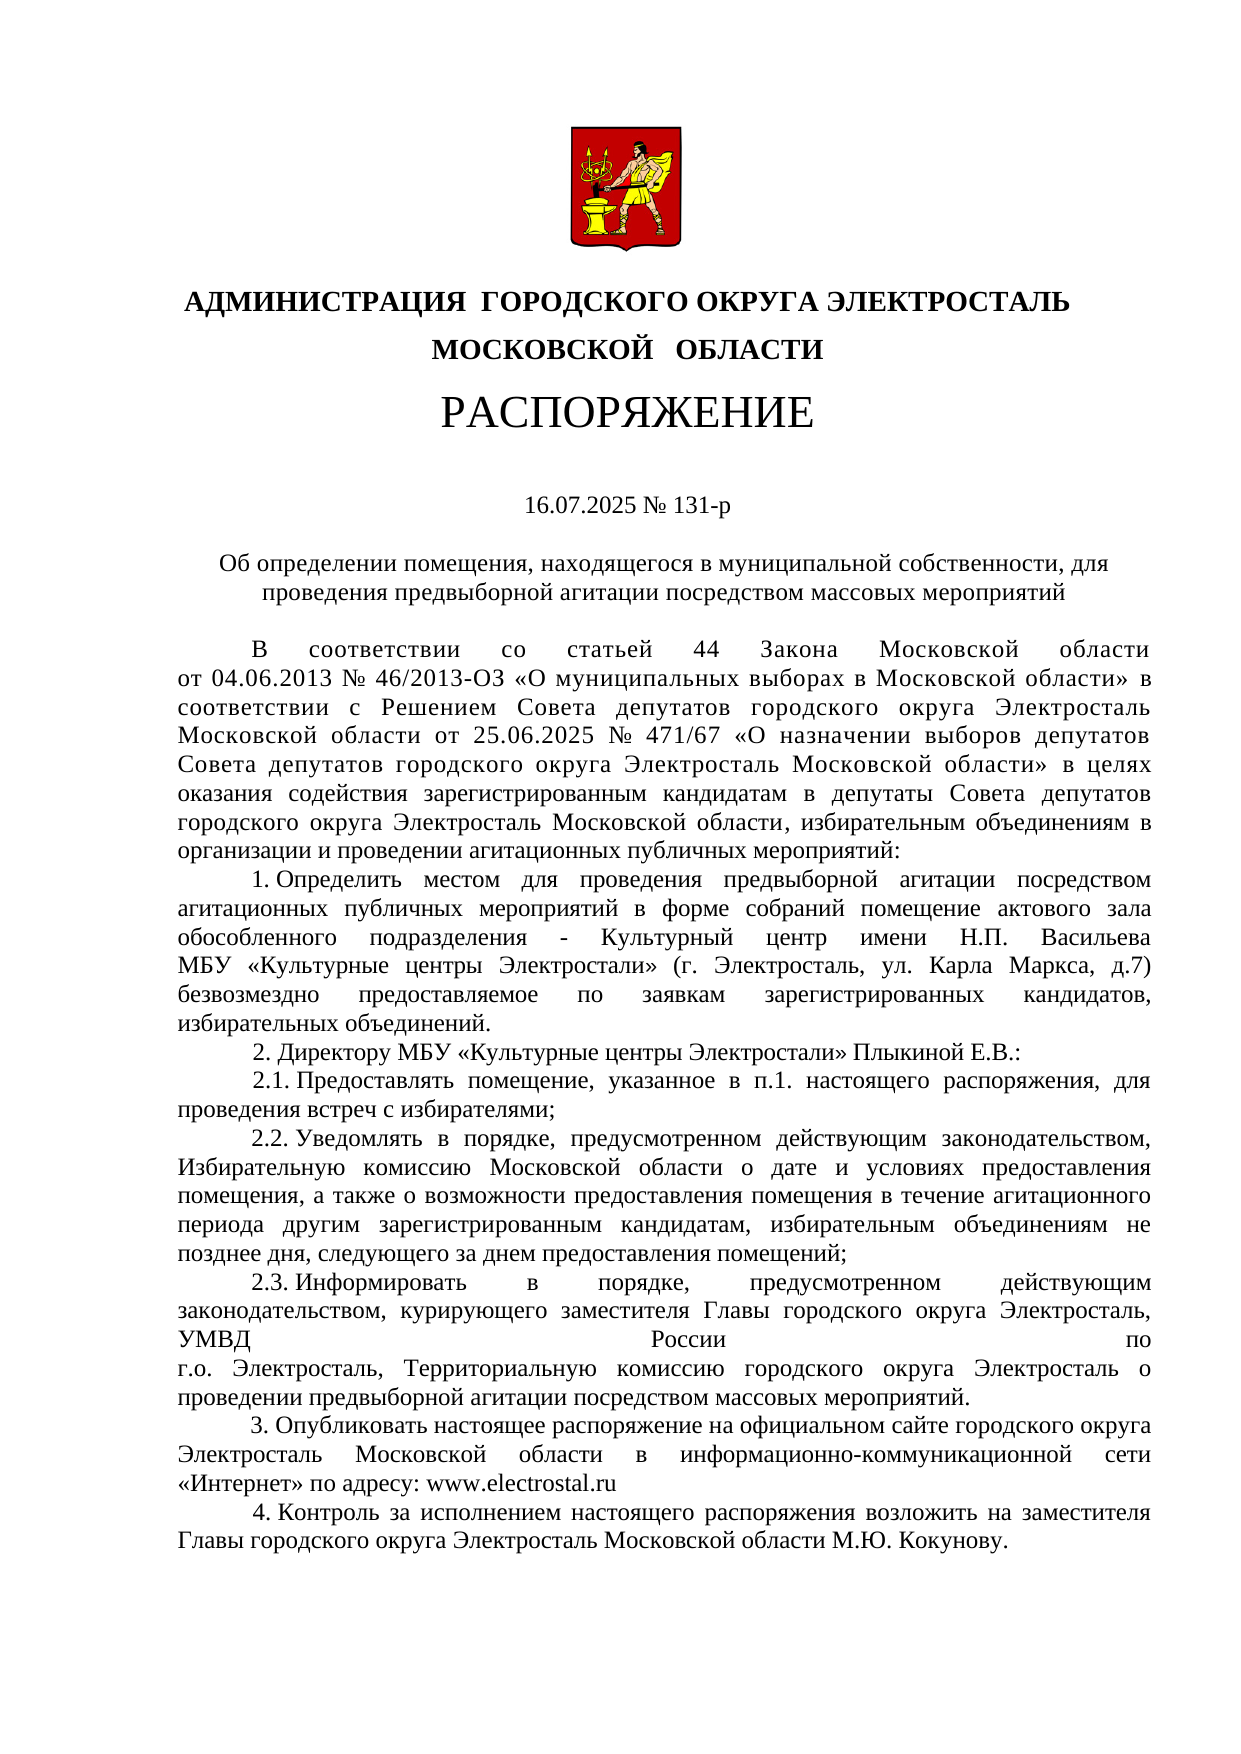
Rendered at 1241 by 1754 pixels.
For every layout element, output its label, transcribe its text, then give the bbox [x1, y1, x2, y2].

text 4. Контроль за исполнением настоящего распоряжения возложить на заместителя Главы городского округа Электросталь Московской области М.Ю. Кокунову. [177, 1497, 1152, 1554]
text 1. Определить местом для проведения предвыборной агитации посредством агитационных публичных мероприятий в форме собраний помещение актового зала обособленного подразделения - Культурный центр имени Н.П. Васильева МБУ «Культурные центры Электростали» (г. Электросталь, ул. Карла Маркса, д.7) безвозмездно предоставляемое по заявкам зарегистрированных кандидатов, избирательных объединений. [177, 864, 1152, 1037]
text 2.2. Уведомлять в порядке, предусмотренном действующим законодательством, Избирательную комиссию Московской области о дате и условиях предоставления помещения, а также о возможности предоставления помещения в течение агитационного периода другим зарегистрированным кандидатам, избирательным объединениям не позднее дня, следующего за днем предоставления помещений; [177, 1123, 1152, 1267]
text 16.07.2025 № 131-р [15, 490, 1240, 519]
text Об определении помещения, находящегося в муниципальной собственности, для проведения предвыборной агитации посредством массовых мероприятий [177, 548, 1152, 605]
text МОСКОВСКОЙ ОБЛАСТИ [15, 332, 1240, 366]
text РАСПОРЯЖЕНИЕ [15, 385, 1240, 438]
text 2.3. Информировать в порядке, предусмотренном действующим законодательством, курирующего заместителя Главы городского округа Электросталь, УМВД России по г.о. Электросталь, Территориальную комиссию городского округа Электросталь о проведении предвыборной агитации посредством массовых мероприятий. [177, 1267, 1152, 1410]
text 2. Директору МБУ «Культурные центры Электростали» Плыкиной Е.В.: [177, 1037, 1152, 1065]
text В соответствии со статьей 44 Закона Московской области от 04.06.2013 № 46/2013-ОЗ «О муниципальных выборах в Московской области» в соответствии с Решением Совета депутатов городского округа Электросталь Московской области от 25.06.2025 № 471/67 «О назначении выборов депутатов Совета депутатов городского округа Электросталь Московской области» в целях оказания содействия зарегистрированным кандидатам в депутаты Совета депутатов городского округа Электросталь Московской области, избирательным объединениям в организации и проведении агитационных публичных мероприятий: [177, 634, 1152, 864]
picture [560, 118, 695, 256]
text 2.1. Предоставлять помещение, указанное в п.1. настоящего распоряжения, для проведения встреч с избирателями; [177, 1065, 1152, 1123]
text АДМИНИСТРАЦИЯ ГОРОДСКОГО ОКРУГА ЭЛЕКТРОСТАЛЬ [15, 284, 1240, 318]
text 3. Опубликовать настоящее распоряжение на официальном сайте городского округа Электросталь Московской области в информационно-коммуникационной сети «Интернет» по адресу: www.electrostal.ru [177, 1410, 1152, 1497]
